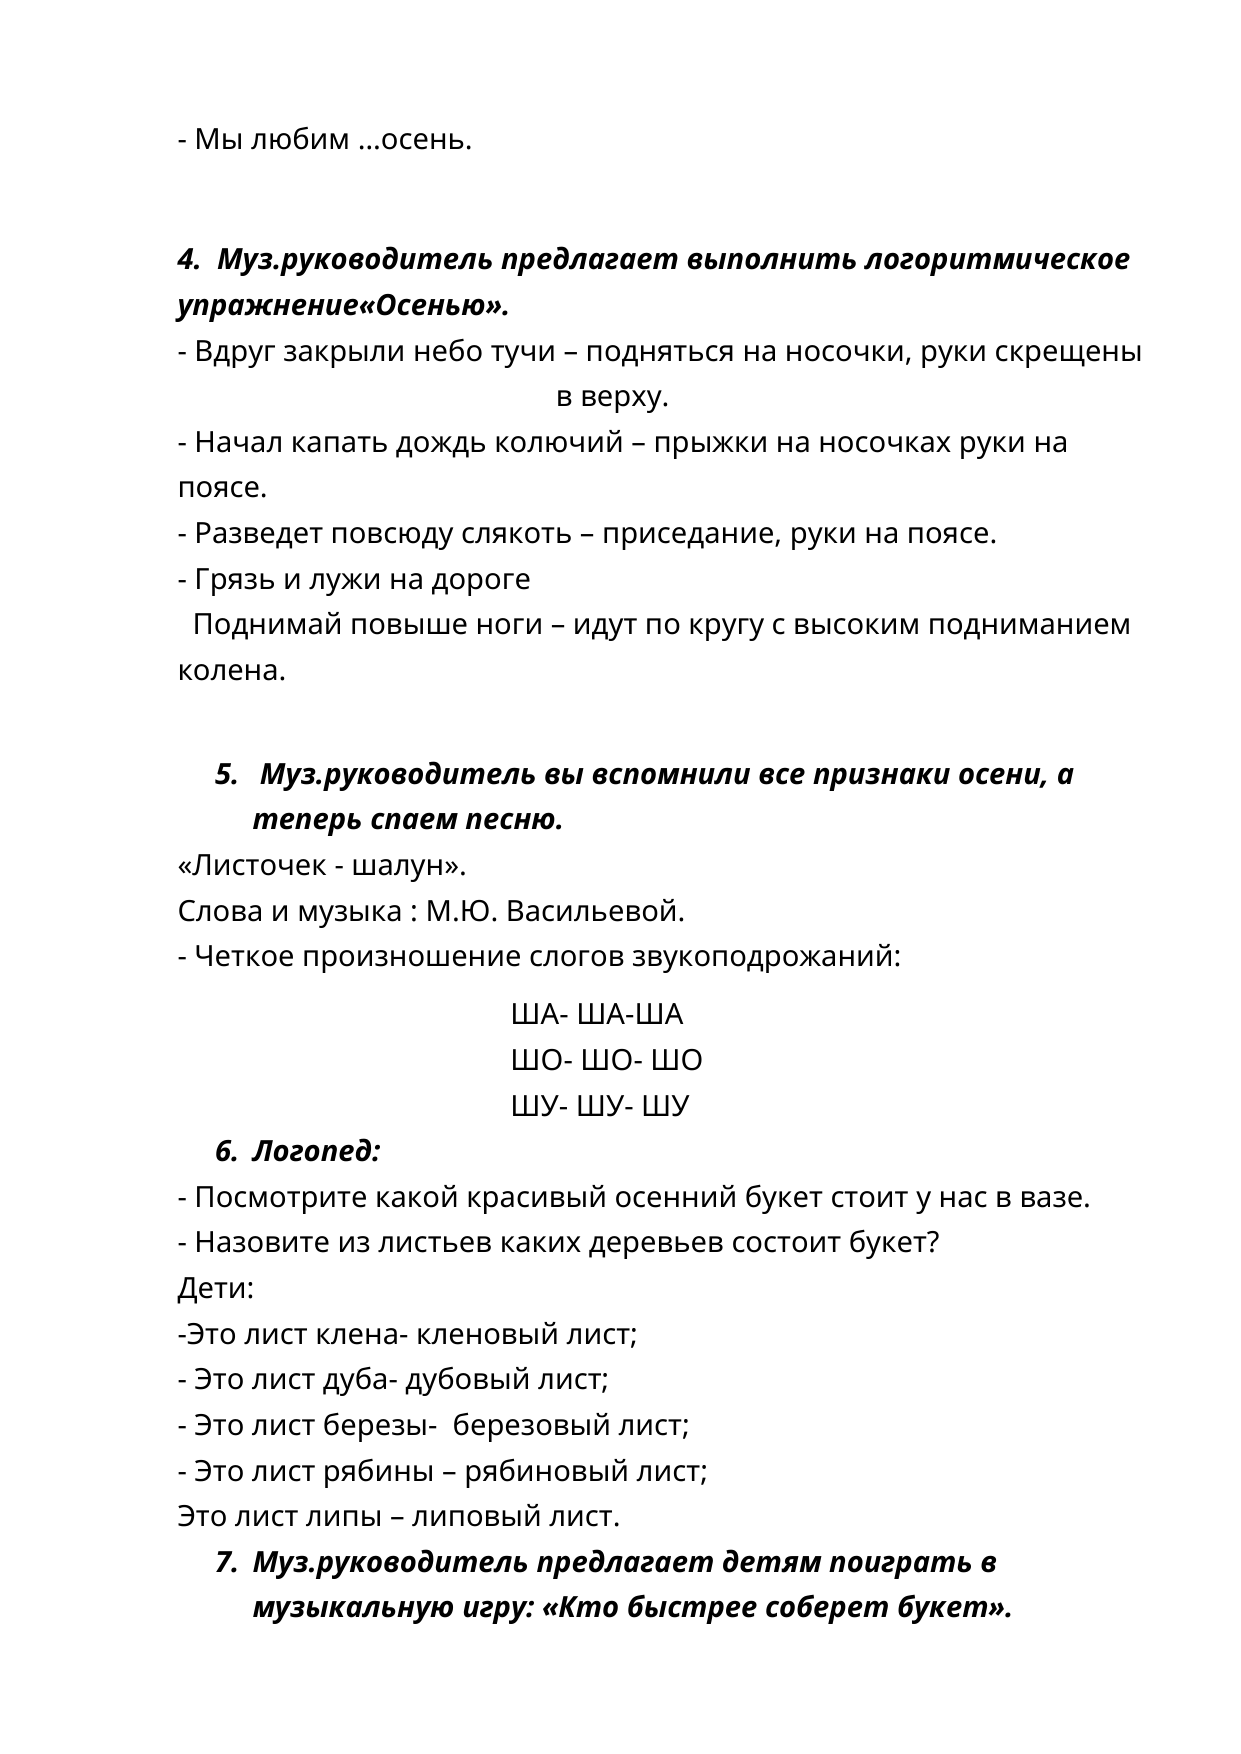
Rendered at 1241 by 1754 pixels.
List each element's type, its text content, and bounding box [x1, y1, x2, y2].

text - Разведет повсюду слякоть – приседание, руки на поясе. [177, 512, 1152, 552]
text - Начал капать дождь колючий – прыжки на носочках руки на поясе. [177, 421, 1152, 506]
text Поднимай повыше ноги – идут по кругу с высоким подниманием колена. [177, 603, 1152, 689]
text - Это лист дуба- дубовый лист; [177, 1358, 1152, 1398]
text Слова и музыка : М.Ю. Васильевой. [177, 890, 1152, 929]
text в верху. [177, 375, 1152, 415]
text - Это лист березы- березовый лист; [177, 1404, 1152, 1444]
text ША- ША-ША [177, 993, 1152, 1033]
list Муз.руководитель вы вспомнили все признаки осени, а теперь спаем песню. [215, 753, 1152, 838]
text - Мы любим …осень. [177, 118, 1152, 158]
text - Посмотрите какой красивый осенний букет стоит у нас в вазе. [177, 1176, 1152, 1216]
text - Назовите из листьев каких деревьев состоит букет? [177, 1222, 1152, 1261]
text Это лист липы – липовый лист. [177, 1495, 1152, 1535]
list Муз.руководитель предлагает детям поиграть в музыкальную игру: «Кто быстрее соберет букет». [215, 1541, 1152, 1626]
text ШО- ШО- ШО ШУ- ШУ- ШУ [177, 1039, 1152, 1124]
text -Это лист клена- кленовый лист; [177, 1313, 1152, 1353]
text - Вдруг закрыли небо тучи – подняться на носочки, руки скрещены [177, 330, 1152, 369]
text 4. Муз.руководитель предлагает выполнить логоритмическое упражнение«Осенью». [177, 238, 1152, 324]
text - Это лист рябины – рябиновый лист; [177, 1450, 1152, 1489]
list Логопед: [215, 1130, 1152, 1170]
text - Четкое произношение слогов звукоподрожаний: [177, 935, 1152, 975]
text «Листочек - шалун». [177, 844, 1152, 884]
text - Грязь и лужи на дороге [177, 558, 1152, 598]
text Дети: [177, 1267, 1152, 1307]
